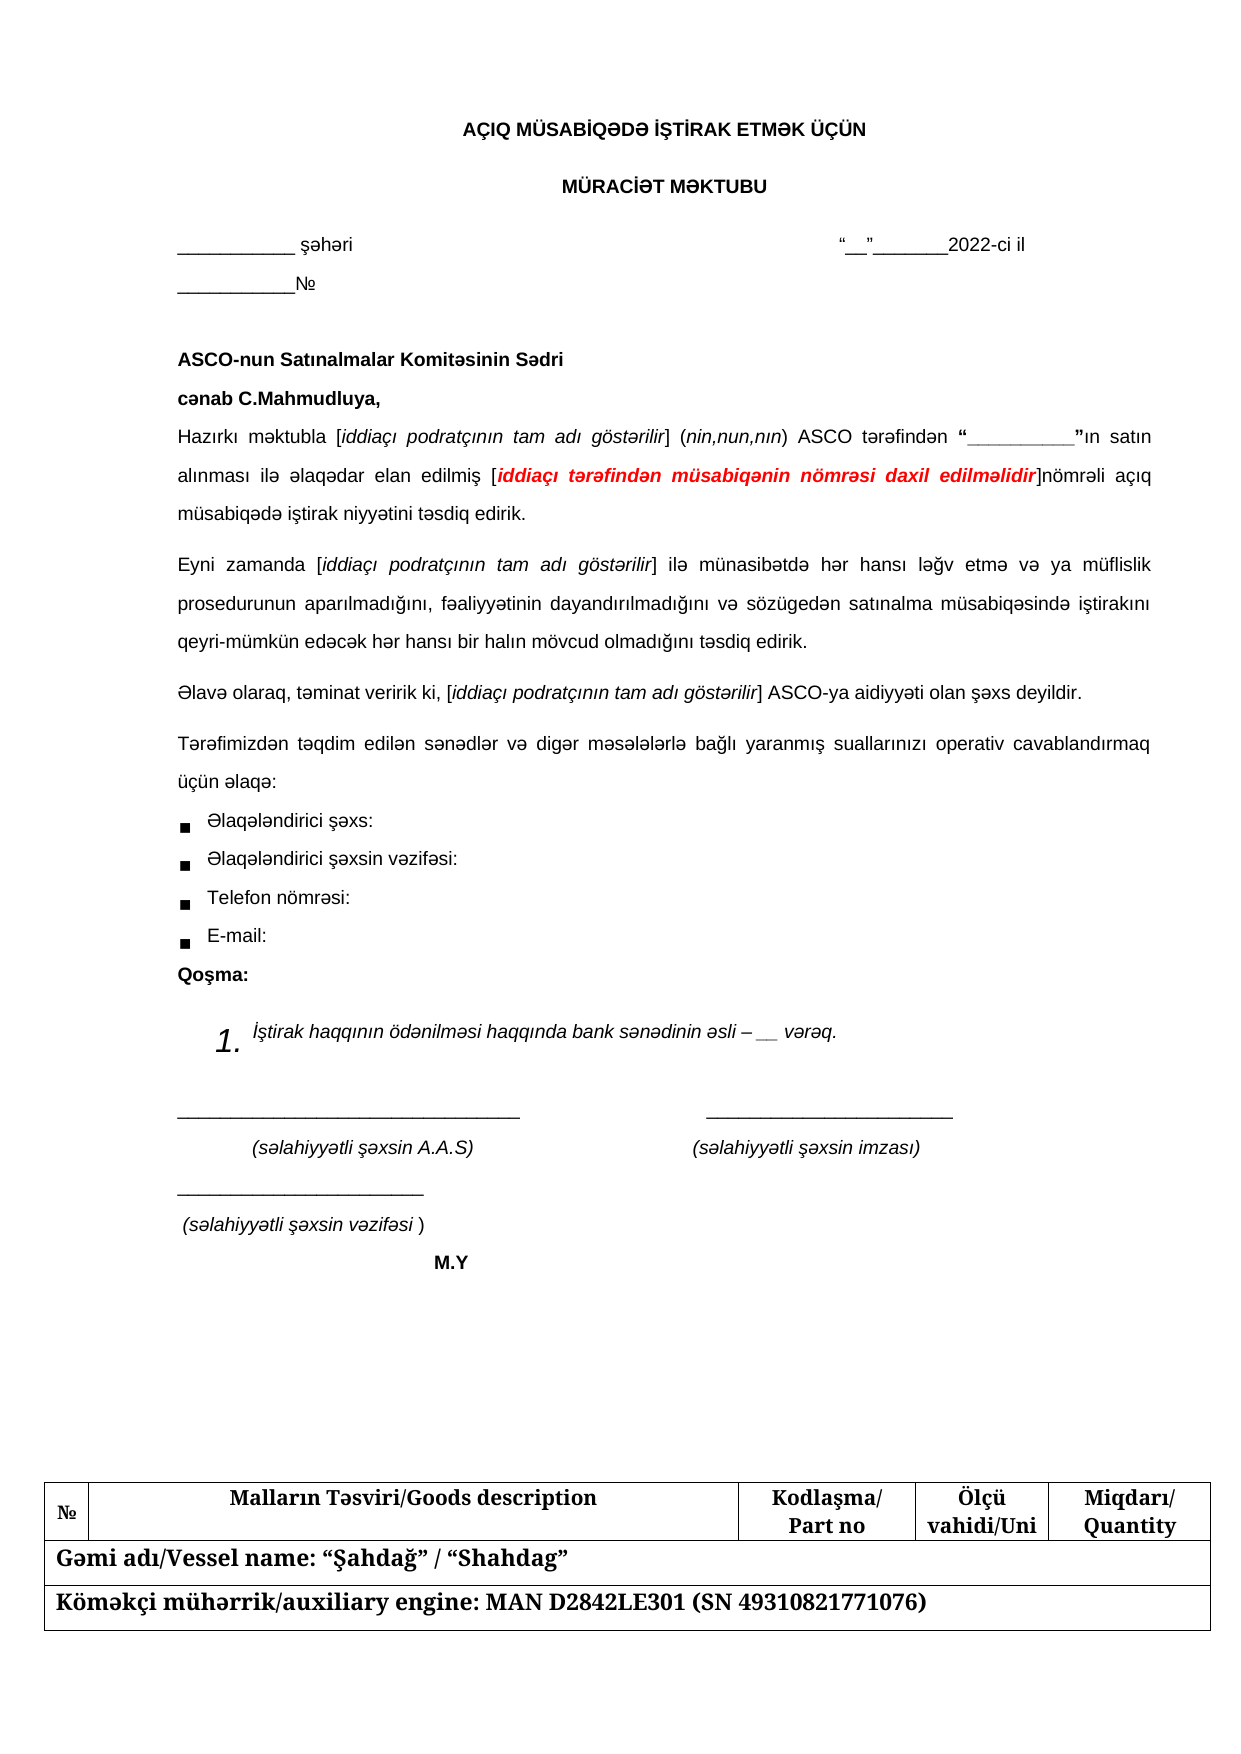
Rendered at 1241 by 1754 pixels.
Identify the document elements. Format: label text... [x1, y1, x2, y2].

table_header Ölçü vahidi/Units [916, 1483, 1048, 1540]
list Əlaqələndirici şəxs: [177, 809, 1152, 847]
text AÇIQ MÜSABİQƏDƏ İŞTİRAK ETMƏK ÜÇÜN [177, 118, 1152, 157]
list Əlaqələndirici şəxsin vəzifəsi: [177, 847, 1152, 886]
text MÜRACİƏT MƏKTUBU [177, 176, 1152, 214]
text cənab C.Mahmudluya, [177, 387, 1152, 426]
table_header Malların Təsviri/Goods description [89, 1483, 738, 1540]
text (səlahiyyətli şəxsin vəzifəsi ) [177, 1213, 1152, 1251]
text Hazırkı məktubla [iddiaçı podratçının tam adı göstərilir] (nin,nun,nın) ASCO tərəfindən “__________”ın satın alınması ilə əlaqədar elan edilmiş [iddiaçı tərəfindən müsabiqənin nömrəsi daxil edilməlidir]nömrəli açıq müsabiqədə iştirak niyyətini təsdiq edirik. [177, 426, 1152, 541]
text ___________№ [177, 272, 1152, 310]
list Telefon nömrəsi: [177, 886, 1152, 924]
table_header Miqdarı/Quantity [1049, 1483, 1210, 1540]
text (səlahiyyətli şəxsin A.A.S) (səlahiyyətli şəxsin imzası) [177, 1136, 1152, 1174]
text Qoşma: [177, 963, 1152, 1002]
text ASCO-nun Satınalmalar Komitəsinin Sədri [177, 349, 1152, 387]
table_cell Gəmi adı/Vessel name: “Şahdağ” / “Shahdag” [45, 1541, 1210, 1585]
text ________________________________ _______________________ [177, 1098, 1152, 1136]
text _______________________ [177, 1174, 1152, 1213]
table_header № [45, 1483, 88, 1540]
text Tərəfimizdən təqdim edilən sənədlər və digər məsələlərlə bağlı yaranmış suallarınızı operativ cavablandırmaq üçün əlaqə: [177, 732, 1152, 809]
text M.Y [177, 1251, 1152, 1290]
text Eyni zamanda [iddiaçı podratçının tam adı göstərilir] ilə münasibətdə hər hansı ləğv etmə və ya müflislik prosedurunun aparılmadığını, fəaliyyətinin dayandırılmadığını və sözügedən satınalma müsabiqəsində iştirakını qeyri-mümkün edəcək hər hansı bir halın mövcud olmadığını təsdiq edirik. [177, 553, 1152, 669]
table_cell Köməkçi mühərrik/auxiliary engine: MAN D2842LE301 (SN 49310821771076) [45, 1586, 1210, 1630]
list İştirak haqqının ödənilməsi haqqında bank sənədinin əsli – __ vərəq. [215, 1021, 1152, 1059]
list E-mail: [177, 924, 1152, 963]
text Əlavə olaraq, təminat veririk ki, [iddiaçı podratçının tam adı göstərilir] ASCO-ya aidiyyəti olan şəxs deyildir. [177, 681, 1152, 719]
text ___________ şəhəri “__”_______2022-ci il [177, 233, 1152, 272]
table_header Kodlaşma/Part no [739, 1483, 915, 1540]
